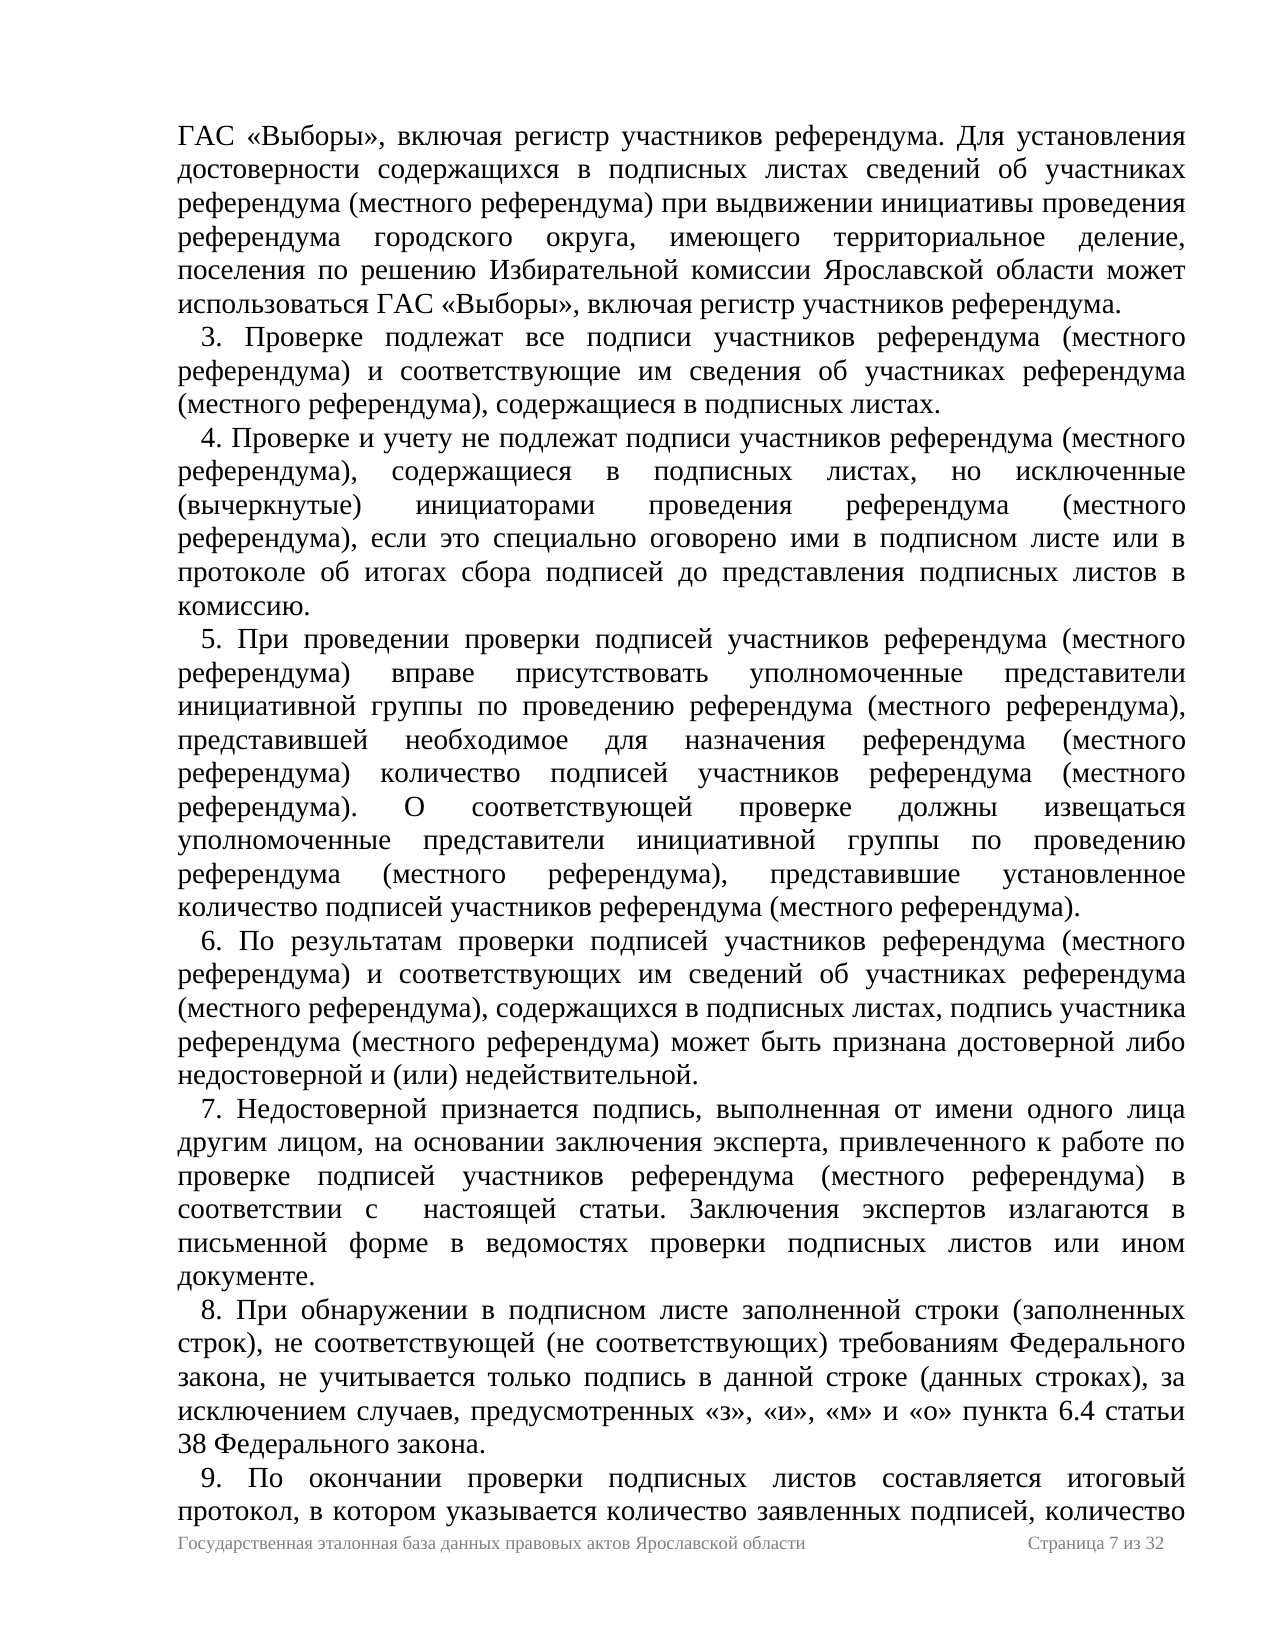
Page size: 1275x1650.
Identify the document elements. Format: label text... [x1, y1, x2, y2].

text 7. Недостоверной признается подпись, выполненная от имени одного лица другим лицом, на основании заключения эксперта, привлеченного к работе по проверке подписей участников референдума (местного референдума) в соответствии с настоящей статьи. Заключения экспертов излагаются в письменной форме в ведомостях проверки подписных листов или ином документе. [177, 1091, 1186, 1292]
text 3. Проверке подлежат все подписи участников референдума (местного референдума) и соответствующие им сведения об участниках референдума (местного референдума), содержащиеся в подписных листах. [177, 319, 1186, 420]
text 4. Проверке и учету не подлежат подписи участников референдума (местного референдума), содержащиеся в подписных листах, но исключенные (вычеркнутые) инициаторами проведения референдума (местного референдума), если это специально оговорено ими в подписном листе или в протоколе об итогах сбора подписей до представления подписных листов в комиссию. [177, 420, 1186, 621]
text 8. При обнаружении в подписном листе заполненной строки (заполненных строк), не соответствующей (не соответствующих) требованиям Федерального закона, не учитывается только подпись в данной строке (данных строках), за исключением случаев, предусмотренных «з», «и», «м» и «о» пункта 6.4 статьи 38 Федерального закона. [177, 1292, 1186, 1460]
text 5. При проведении проверки подписей участников референдума (местного референдума) вправе присутствовать уполномоченные представители инициативной группы по проведению референдума (местного референдума), представившей необходимое для назначения референдума (местного референдума) количество подписей участников референдума (местного референдума). О соответствующей проверке должны извещаться уполномоченные представители инициативной группы по проведению референдума (местного референдума), представившие установленное количество подписей участников референдума (местного референдума). [177, 621, 1186, 923]
text 6. По результатам проверки подписей участников референдума (местного референдума) и соответствующих им сведений об участниках референдума (местного референдума), содержащихся в подписных листах, подпись участника референдума (местного референдума) может быть признана достоверной либо недостоверной и (или) недействительной. [177, 923, 1186, 1091]
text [177, 1460, 1186, 1527]
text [177, 118, 1186, 319]
